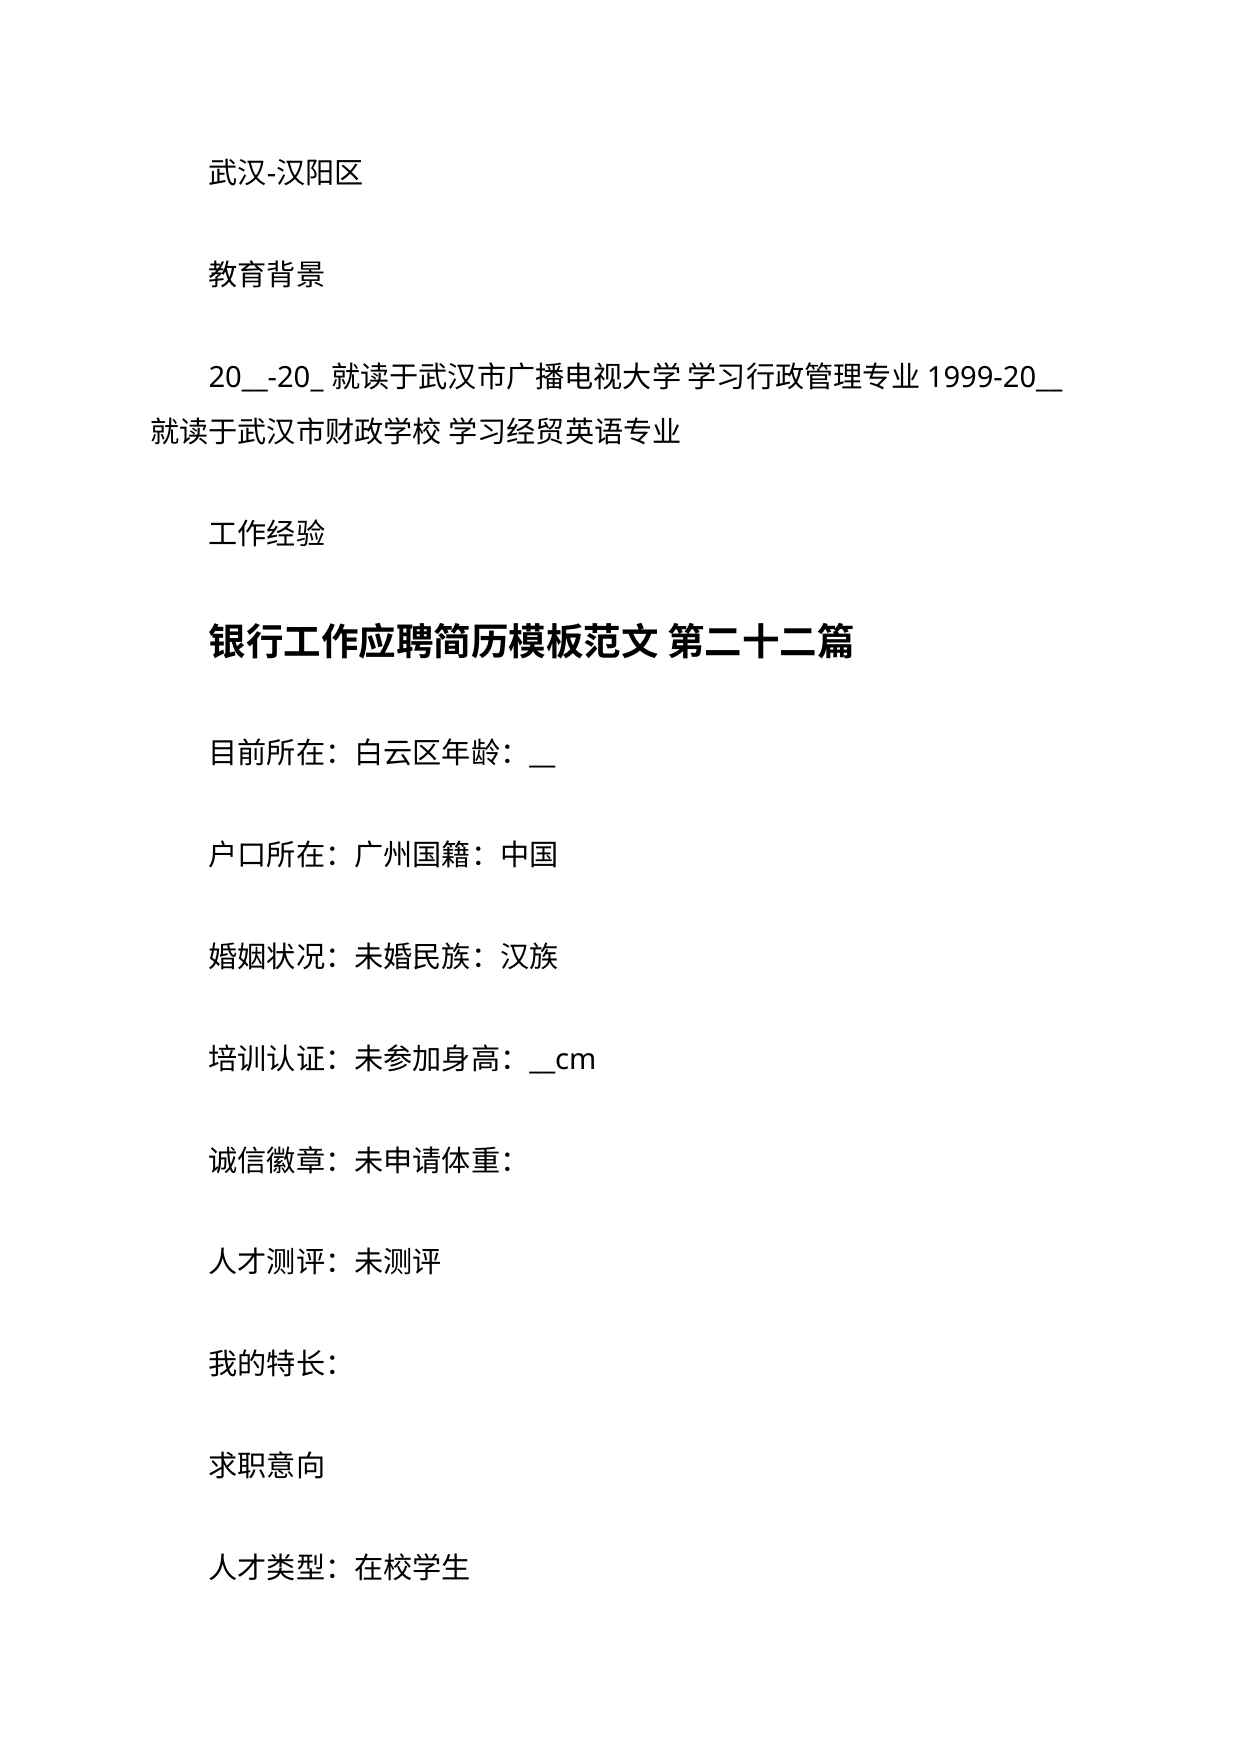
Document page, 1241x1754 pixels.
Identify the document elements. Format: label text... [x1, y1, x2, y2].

text 目前所在：白云区年龄：__ [150, 730, 1090, 772]
text 培训认证：未参加身高：__cm [150, 1035, 1090, 1078]
text 人才类型：在校学生 [150, 1544, 1090, 1587]
text 户口所在：广州国籍：中国 [150, 832, 1090, 874]
text 人才测评：未测评 [150, 1239, 1090, 1281]
text 武汉-汉阳区 [150, 150, 1090, 192]
text 工作经验 [150, 511, 1090, 553]
text 诚信徽章：未申请体重： [150, 1137, 1090, 1179]
text 银行工作应聘简历模板范文 第二十二篇 [150, 612, 1090, 667]
text 20__-20_ 就读于武汉市广播电视大学 学习行政管理专业1999-20__ 就读于武汉市财政学校 学习经贸英语专业 [150, 354, 1090, 451]
text 求职意向 [150, 1442, 1090, 1485]
text 教育背景 [150, 252, 1090, 294]
text 我的特长： [150, 1341, 1090, 1383]
text 婚姻状况：未婚民族：汉族 [150, 933, 1090, 976]
